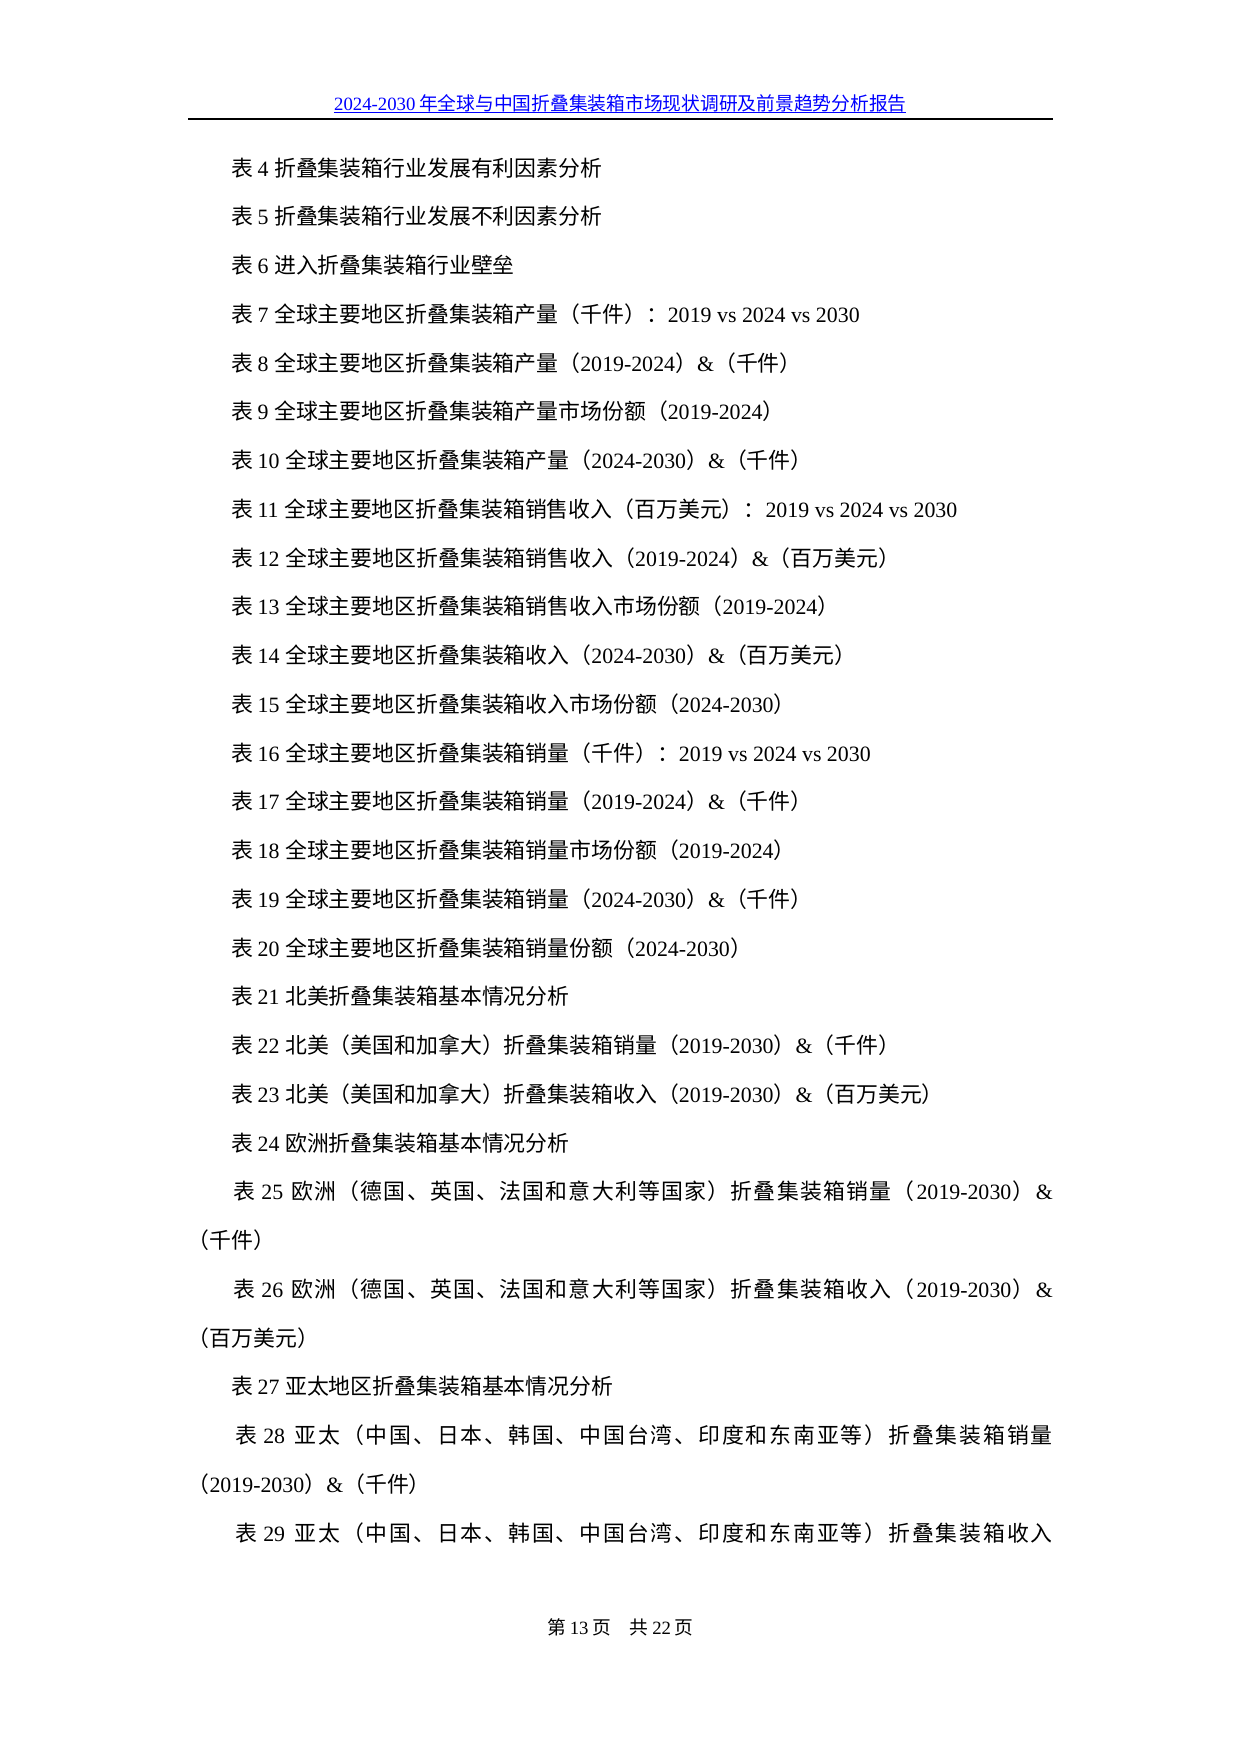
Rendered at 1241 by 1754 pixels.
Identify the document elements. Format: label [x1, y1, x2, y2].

text [187, 150, 1053, 1548]
